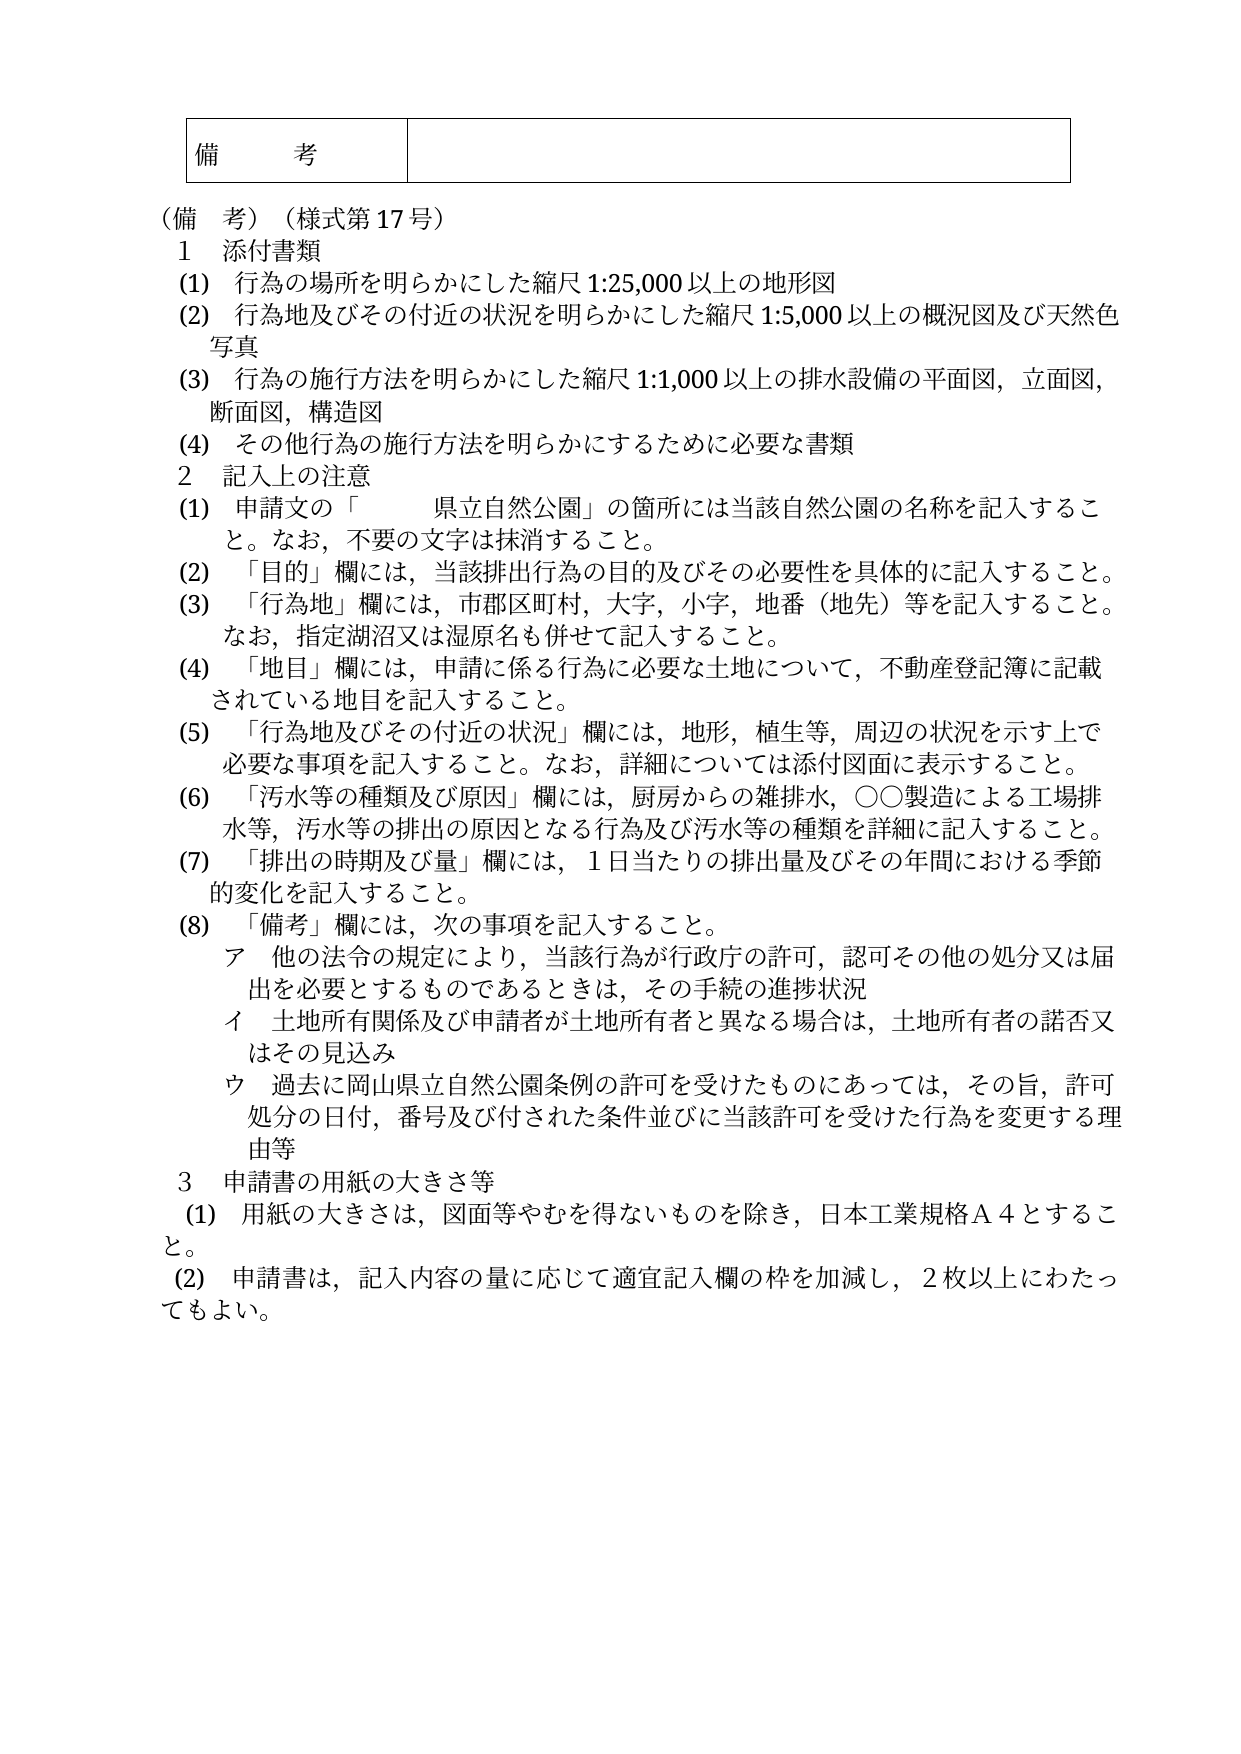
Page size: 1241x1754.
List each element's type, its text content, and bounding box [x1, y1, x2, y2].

text (1) 申請文の「 県立自然公園」の箇所には当該自然公園の名称を記入するこ [172, 492, 1122, 524]
text (7) 「排出の時期及び量」欄には，１日当たりの排出量及びその年間における季節 [172, 844, 1122, 877]
text 水等，汚水等の排出の原因となる行為及び汚水等の種類を詳細に記入すること。 [222, 812, 1122, 844]
text はその見込み [247, 1037, 1122, 1069]
table_cell [408, 119, 1070, 182]
text (4) その他行為の施行方法を明らかにするために必要な書類 [172, 427, 1122, 459]
text (8) 「備考」欄には，次の事項を記入すること。 [172, 909, 1122, 941]
text 処分の日付，番号及び付された条件並びに当該許可を受けた行為を変更する理由等 [247, 1101, 1122, 1165]
text (1) 用紙の大きさは，図面等やむを得ないものを除き，日本工業規格Ａ４とするこ と。 [160, 1197, 1122, 1262]
text (1) 行為の場所を明らかにした縮尺1:25,000以上の地形図 [172, 267, 1122, 299]
text (6) 「汚水等の種類及び原因」欄には，厨房からの雑排水，○○製造による工場排 [172, 780, 1122, 812]
table_cell 備考 [187, 119, 407, 182]
text なお，指定湖沼又は湿原名も併せて記入すること。 [222, 620, 1122, 652]
text (4) 「地目」欄には，申請に係る行為に必要な土地について，不動産登記簿に記載 [172, 652, 1122, 684]
text (5) 「行為地及びその付近の状況」欄には，地形，植生等，周辺の状況を示す上で [172, 716, 1122, 748]
text と。なお，不要の文字は抹消すること。 [222, 524, 1122, 556]
text 断面図，構造図 [209, 395, 1122, 427]
text (3) 行為の施行方法を明らかにした縮尺1:1,000以上の排水設備の平面図，立面図， [172, 363, 1122, 395]
text ２ 記入上の注意 [148, 459, 1122, 492]
text されている地目を記入すること。 [209, 684, 1122, 716]
text ア 他の法令の規定により，当該行為が行政庁の許可，認可その他の処分又は届 [222, 941, 1122, 973]
text (2) 申請書は，記入内容の量に応じて適宜記入欄の枠を加減し，２枚以上にわたっ てもよい。 [160, 1262, 1122, 1326]
text 的変化を記入すること。 [209, 877, 1122, 909]
text (2) 「目的」欄には，当該排出行為の目的及びその必要性を具体的に記入すること。 [172, 556, 1122, 588]
text １ 添付書類 [148, 235, 1122, 267]
text (2) 行為地及びその付近の状況を明らかにした縮尺1:5,000以上の概況図及び天然色 [172, 299, 1122, 331]
text ウ 過去に岡山県立自然公園条例の許可を受けたものにあっては，その旨，許可 [222, 1069, 1122, 1101]
text 出を必要とするものであるときは，その手続の進捗状況 [247, 973, 1122, 1005]
text ３ 申請書の用紙の大きさ等 [148, 1165, 1122, 1197]
text 必要な事項を記入すること。なお，詳細については添付図面に表示すること。 [222, 748, 1122, 780]
text (3) 「行為地」欄には，市郡区町村，大字，小字，地番（地先）等を記入すること。 [172, 588, 1122, 620]
text （備 考）（様式第17号） [148, 203, 1122, 235]
text イ 土地所有関係及び申請者が土地所有者と異なる場合は，土地所有者の諾否又 [222, 1005, 1122, 1037]
text 写真 [209, 331, 1122, 363]
